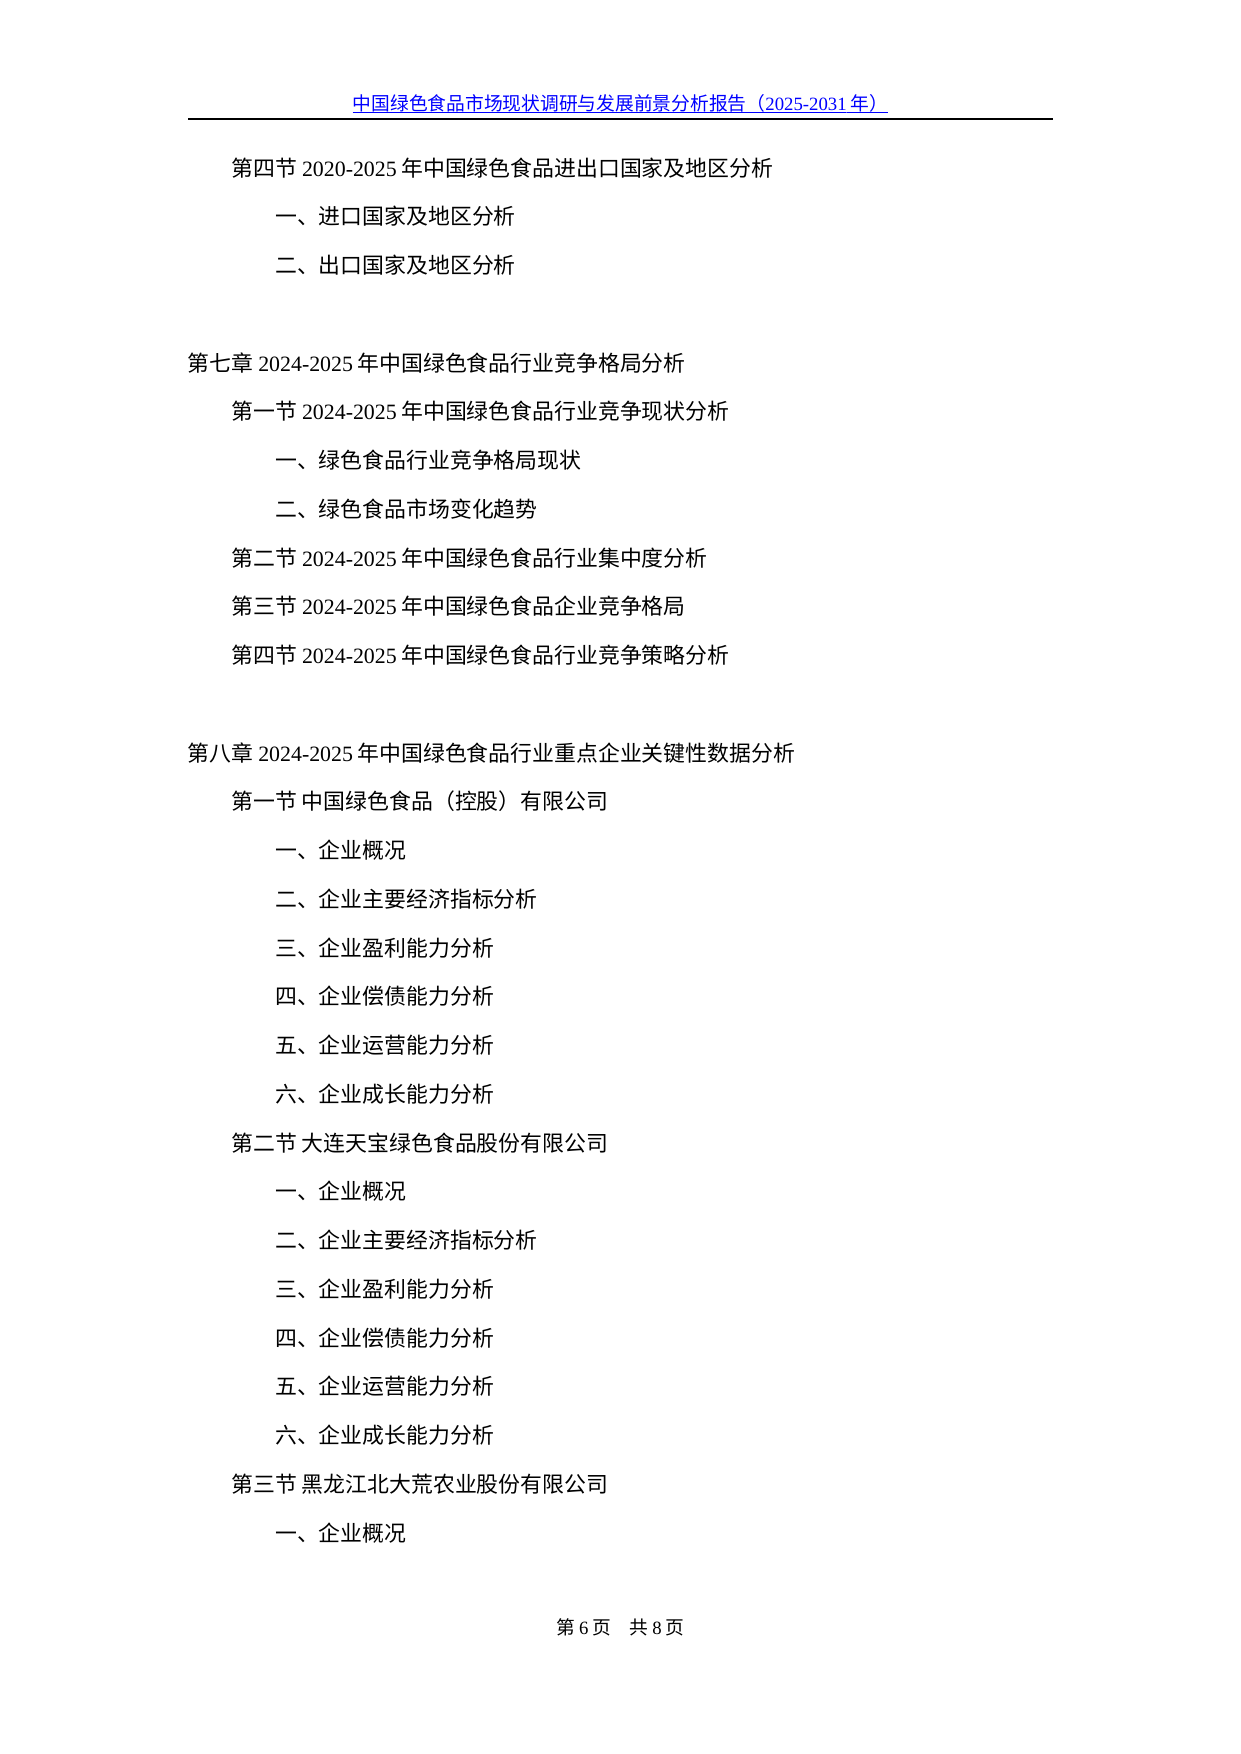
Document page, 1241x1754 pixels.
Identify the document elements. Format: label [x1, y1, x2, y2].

text [187, 150, 1053, 1548]
